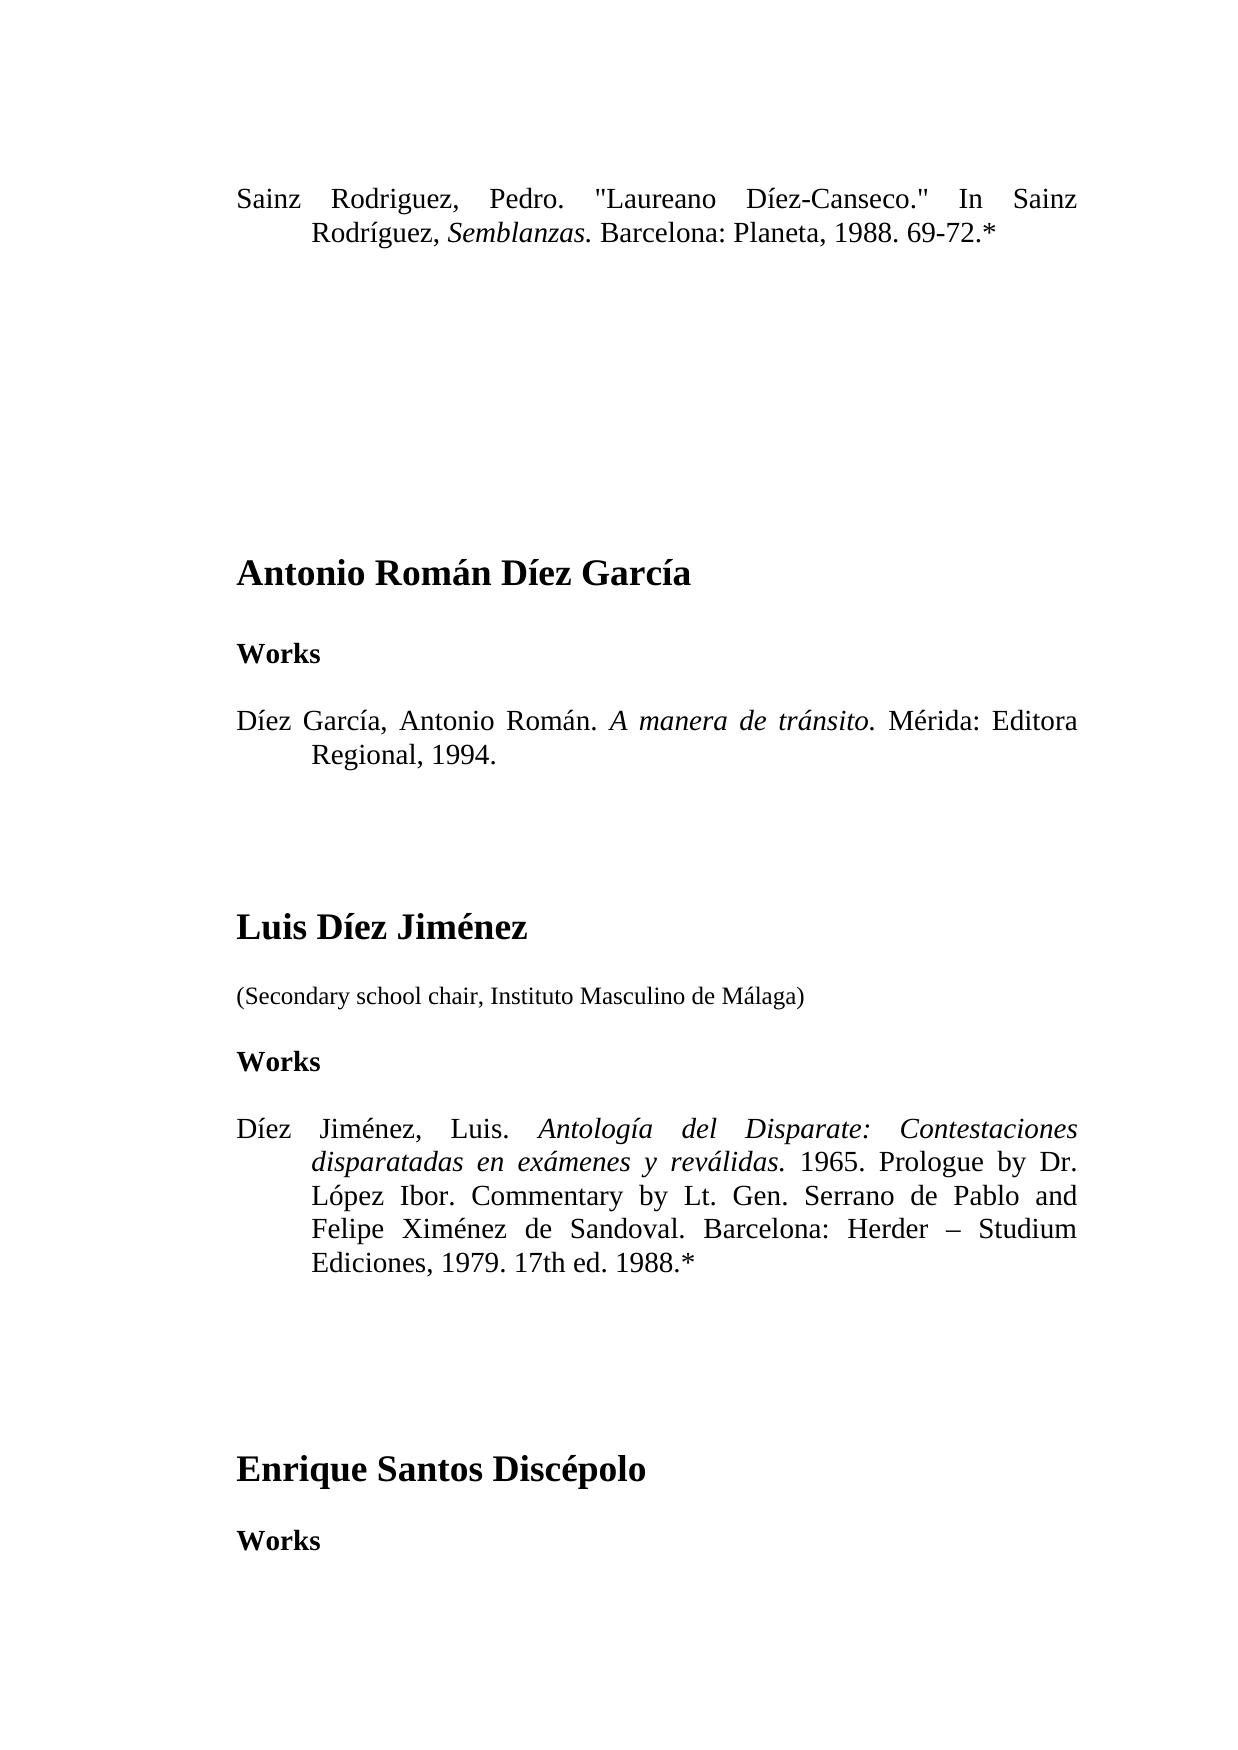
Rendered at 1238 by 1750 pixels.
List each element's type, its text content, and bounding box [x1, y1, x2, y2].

text Works [236, 636, 1078, 670]
text Works [236, 1044, 1078, 1077]
text Enrique Santos Discépolo [236, 1446, 1078, 1489]
text Antonio Román Díez García [236, 550, 1078, 593]
text Sainz Rodriguez, Pedro. "Laureano Díez-Canseco." In Sainz Rodríguez, Semblanzas. Barcelona: Planeta, 1988. 69-72.* [236, 181, 1078, 248]
text (Secondary school chair, Instituto Masculino de Málaga) [236, 981, 1078, 1010]
text Díez Jiménez, Luis. Antología del Disparate: Contestaciones disparatadas en exámenes y reválidas. 1965. Prologue by Dr. López Ibor. Commentary by Lt. Gen. Serrano de Pablo and Felipe Ximénez de Sandoval. Barcelona: Herder – Studium Ediciones, 1979. 17th ed. 1988.* [236, 1111, 1078, 1278]
text Luis Díez Jiménez [236, 905, 1078, 948]
text Works [236, 1523, 1078, 1556]
text Díez García, Antonio Román. A manera de tránsito. Mérida: Editora Regional, 1994. [236, 703, 1078, 771]
